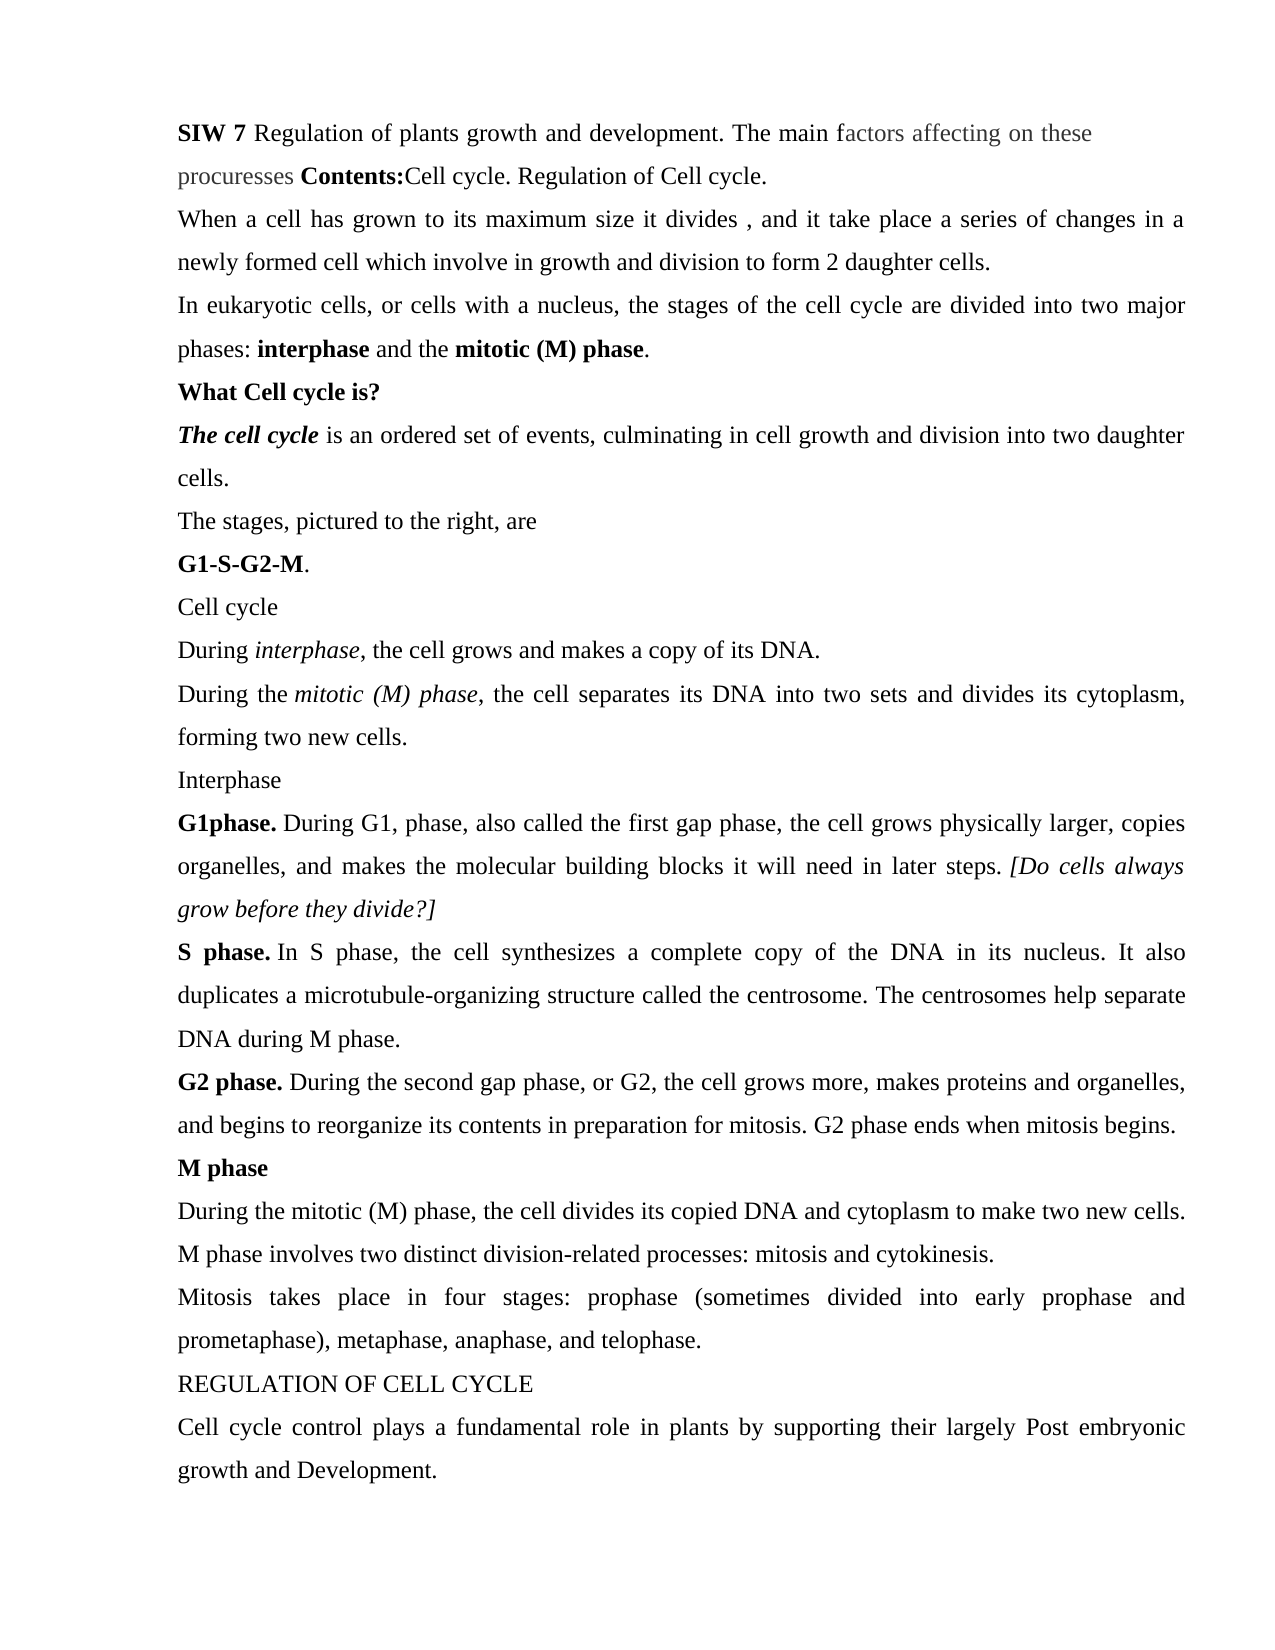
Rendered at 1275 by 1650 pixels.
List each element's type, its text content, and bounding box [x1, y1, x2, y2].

text SIW 7 Regulation of plants growth and development. The main factors affecting on these procuresses Contents:Cell cycle. Regulation of Cell cycle. [177, 118, 1093, 190]
text S phase. In S phase, the cell synthesizes a complete copy of the DNA in its nucleus. It also duplicates a microtubule-organizing structure called the centrosome. The centrosomes help separate DNA during M phase. [177, 937, 1186, 1052]
text The cell cycle is an ordered set of events, culminating in cell growth and division into two daughter cells. [177, 420, 1186, 492]
text G1-S-G2-M. [177, 549, 1186, 578]
text G1phase. During G1, phase, also called the first gap phase, the cell grows physically larger, copies organelles, and makes the molecular building blocks it will need in later steps. [Do cells always grow before they divide?] [177, 808, 1186, 923]
text Cell cycle control plays a fundamental role in plants by supporting their largely Post embryonic growth and Development. [177, 1412, 1186, 1484]
text Interphase [177, 765, 1186, 794]
text During the mitotic (M) phase, the cell separates its DNA into two sets and divides its cytoplasm, forming two new cells. [177, 679, 1186, 751]
text G2 phase. During the second gap phase, or G2, the cell grows more, makes proteins and organelles, and begins to reorganize its contents in preparation for mitosis. G2 phase ends when mitosis begins. [177, 1067, 1186, 1139]
text During interphase, the cell grows and makes a copy of its DNA. [177, 636, 1186, 664]
text Cell cycle [177, 592, 1186, 621]
text During the mitotic (M) phase, the cell divides its copied DNA and cytoplasm to make two new cells. M phase involves two distinct division-related processes: mitosis and cytokinesis. [177, 1196, 1186, 1268]
text REGULATION OF CELL CYCLE [177, 1369, 1186, 1397]
text The stages, pictured to the right, are [177, 506, 1186, 535]
text M phase [177, 1153, 1186, 1182]
text In eukaryotic cells, or cells with a nucleus, the stages of the cell cycle are divided into two major phases: interphase and the mitotic (M) phase. [177, 291, 1186, 362]
text What Cell cycle is? [177, 377, 1186, 406]
text When a cell has grown to its maximum size it divides , and it take place a series of changes in a newly formed cell which involve in growth and division to form 2 daughter cells. [177, 204, 1186, 276]
text Mitosis takes place in four stages: prophase (sometimes divided into early prophase and prometaphase), metaphase, anaphase, and telophase. [177, 1282, 1186, 1354]
